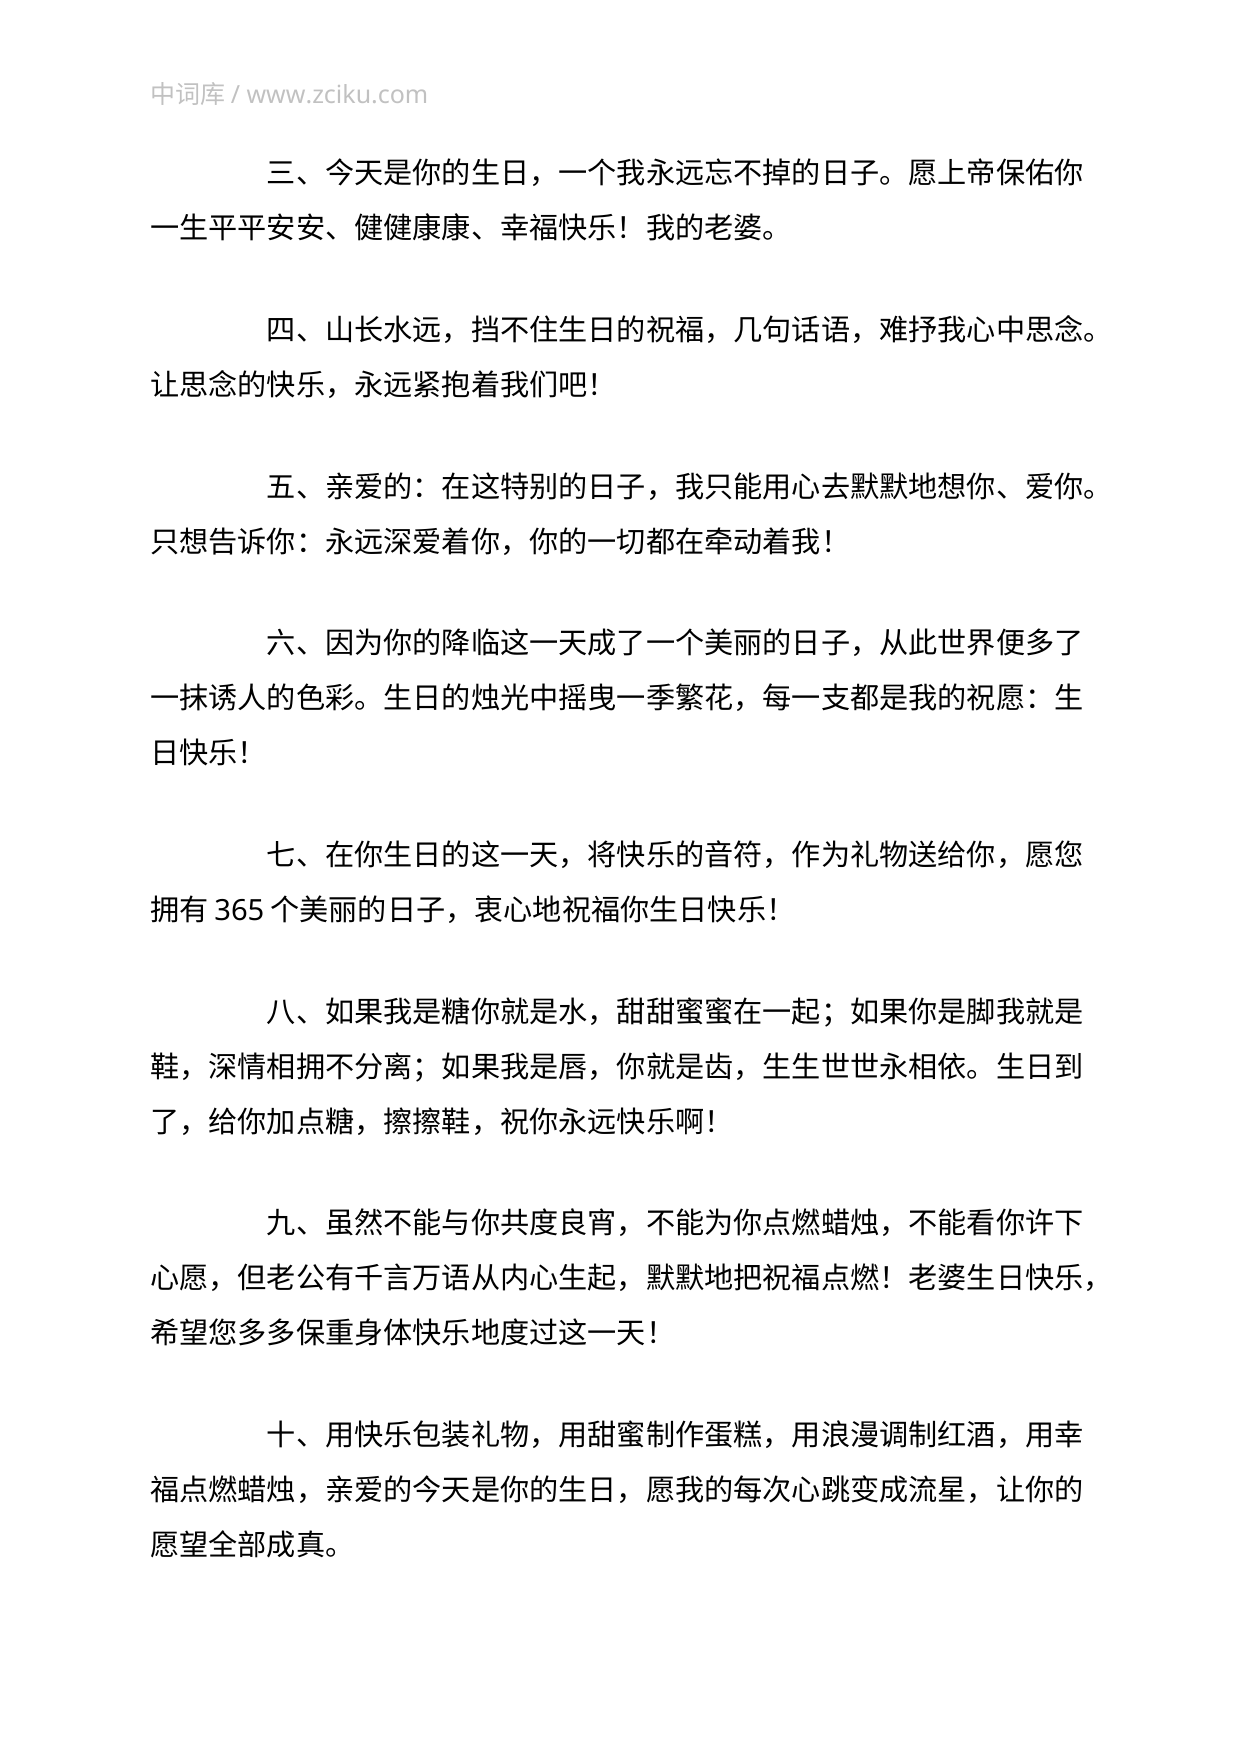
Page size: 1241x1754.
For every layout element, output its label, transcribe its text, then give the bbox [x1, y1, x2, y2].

text 三、今天是你的生日，一个我永远忘不掉的日子。愿上帝保佑你一生平平安安、健健康康、幸福快乐！我的老婆。 [150, 150, 1090, 247]
text 七、在你生日的这一天，将快乐的音符，作为礼物送给你，愿您拥有365个美丽的日子，衷心地祝福你生日快乐！ [150, 832, 1090, 929]
text 九、虽然不能与你共度良宵，不能为你点燃蜡烛，不能看你许下心愿，但老公有千言万语从内心生起，默默地把祝福点燃！老婆生日快乐，希望您多多保重身体快乐地度过这一天！ [150, 1200, 1090, 1352]
text 八、如果我是糖你就是水，甜甜蜜蜜在一起；如果你是脚我就是鞋，深情相拥不分离；如果我是唇，你就是齿，生生世世永相依。生日到了，给你加点糖，擦擦鞋，祝你永远快乐啊！ [150, 988, 1090, 1141]
text 十、用快乐包装礼物，用甜蜜制作蛋糕，用浪漫调制红酒，用幸福点燃蜡烛，亲爱的今天是你的生日，愿我的每次心跳变成流星，让你的愿望全部成真。 [150, 1412, 1090, 1564]
text 六、因为你的降临这一天成了一个美丽的日子，从此世界便多了一抹诱人的色彩。生日的烛光中摇曳一季繁花，每一支都是我的祝愿：生日快乐！ [150, 620, 1090, 772]
text 四、山长水远，挡不住生日的祝福，几句话语，难抒我心中思念。让思念的快乐，永远紧抱着我们吧！ [150, 307, 1090, 404]
text 五、亲爱的：在这特别的日子，我只能用心去默默地想你、爱你。只想告诉你：永远深爱着你，你的一切都在牵动着我！ [150, 463, 1090, 561]
